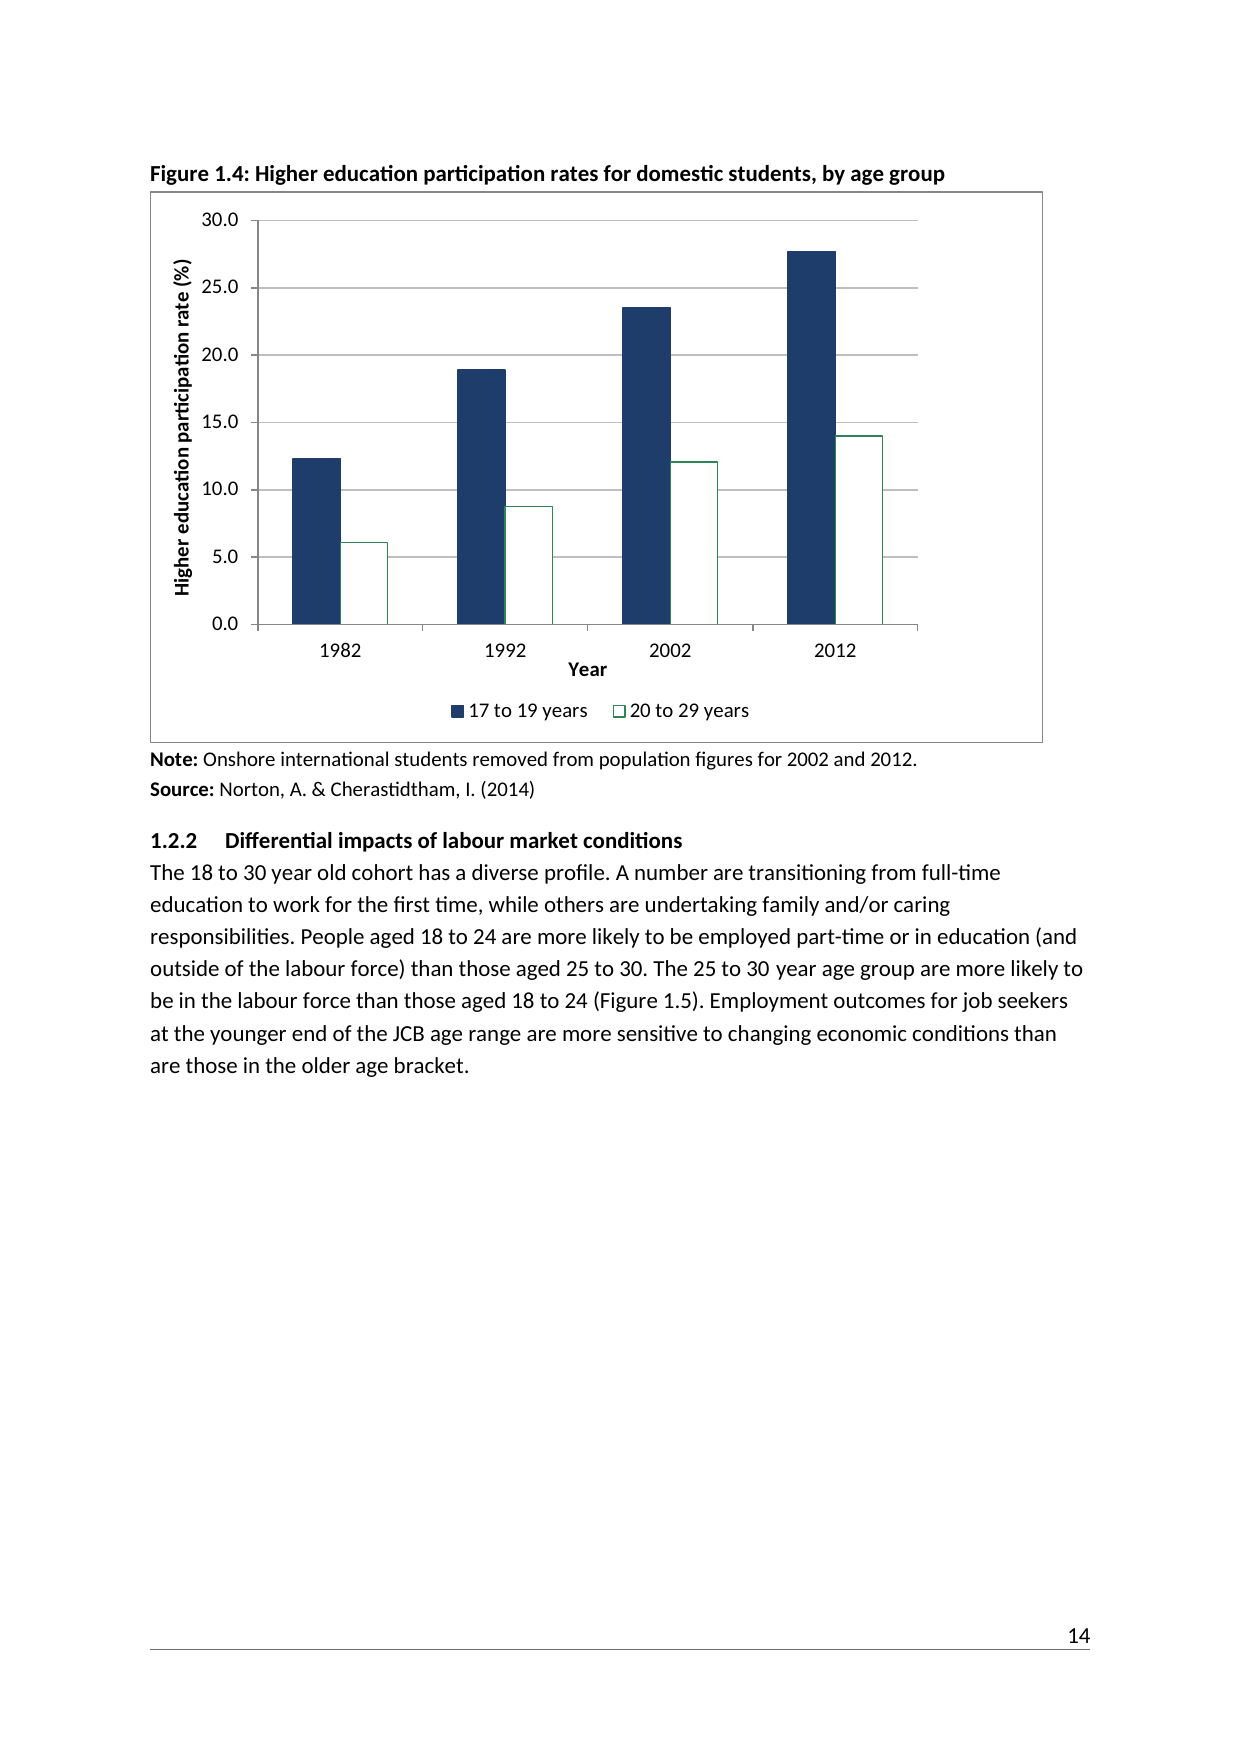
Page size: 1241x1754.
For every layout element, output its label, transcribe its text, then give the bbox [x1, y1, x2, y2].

text The 18 to 30 year old cohort has a diverse profile. A number are transitioning from full-time education to work for the first time, while others are undertaking family and/or caring responsibilities. People aged 18 to 24 are more likely to be employed part-time or in education (and outside of the labour force) than those aged 25 to 30. The 25 to 30 year age group are more likely to be in the labour force than those aged 18 to 24 (Figure 1.5). Employment outcomes for job seekers at the younger end of the JCB age range are more sensitive to changing economic conditions than are those in the older age bracket. [150, 858, 1090, 1079]
subtitle 1.2.2 Differential impacts of labour market conditions [150, 826, 1090, 854]
text Figure 1.4: Higher education participation rates for domestic students, by age group [150, 159, 1090, 187]
text Note: Onshore international students removed from population figures for 2002 and 2012. [150, 747, 1090, 772]
text Source: Norton, A. & Cherastidtham, I. (2014) [150, 776, 1090, 801]
